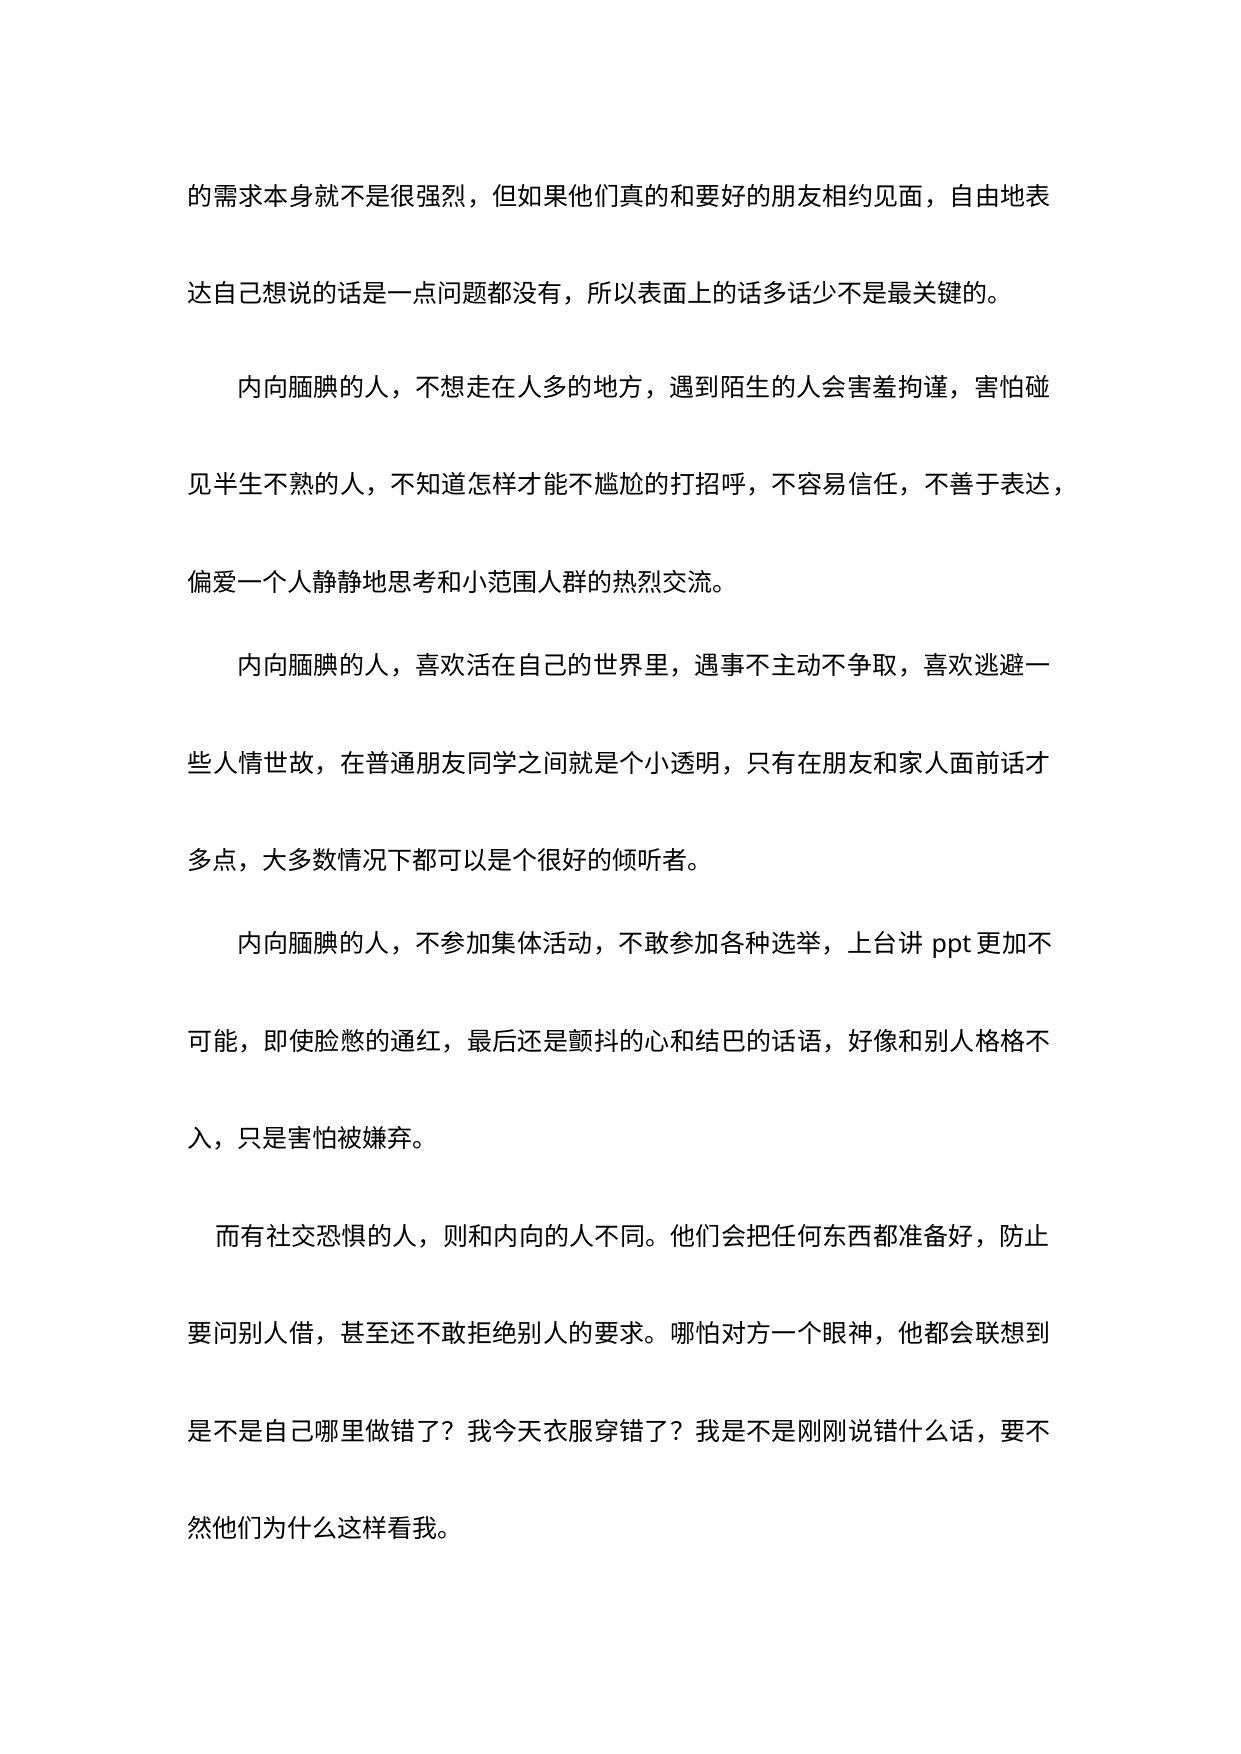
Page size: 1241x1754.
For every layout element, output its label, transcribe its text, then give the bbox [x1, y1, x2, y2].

text 内向腼腆的人，喜欢活在自己的世界里，遇事不主动不争取，喜欢逃避一些人情世故，在普通朋友同学之间就是个小透明，只有在朋友和家人面前话才多点，大多数情况下都可以是个很好的倾听者。 [187, 631, 1053, 891]
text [187, 162, 1053, 324]
text 内向腼腆的人，不想走在人多的地方，遇到陌生的人会害羞拘谨，害怕碰见半生不熟的人，不知道怎样才能不尴尬的打招呼，不容易信任，不善于表达，偏爱一个人静静地思考和小范围人群的热烈交流。 [187, 353, 1053, 613]
text 内向腼腆的人，不参加集体活动，不敢参加各种选举，上台讲ppt更加不可能，即使脸憋的通红，最后还是颤抖的心和结巴的话语，好像和别人格格不入，只是害怕被嫌弃。 而有社交恐惧的人，则和内向的人不同。他们会把任何东西都准备好，防止要问别人借，甚至还不敢拒绝别人的要求。哪怕对方一个眼神，他都会联想到是不是自己哪里做错了？我今天衣服穿错了？我是不是刚刚说错什么话，要不然他们为什么这样看我。 [187, 909, 1053, 1559]
